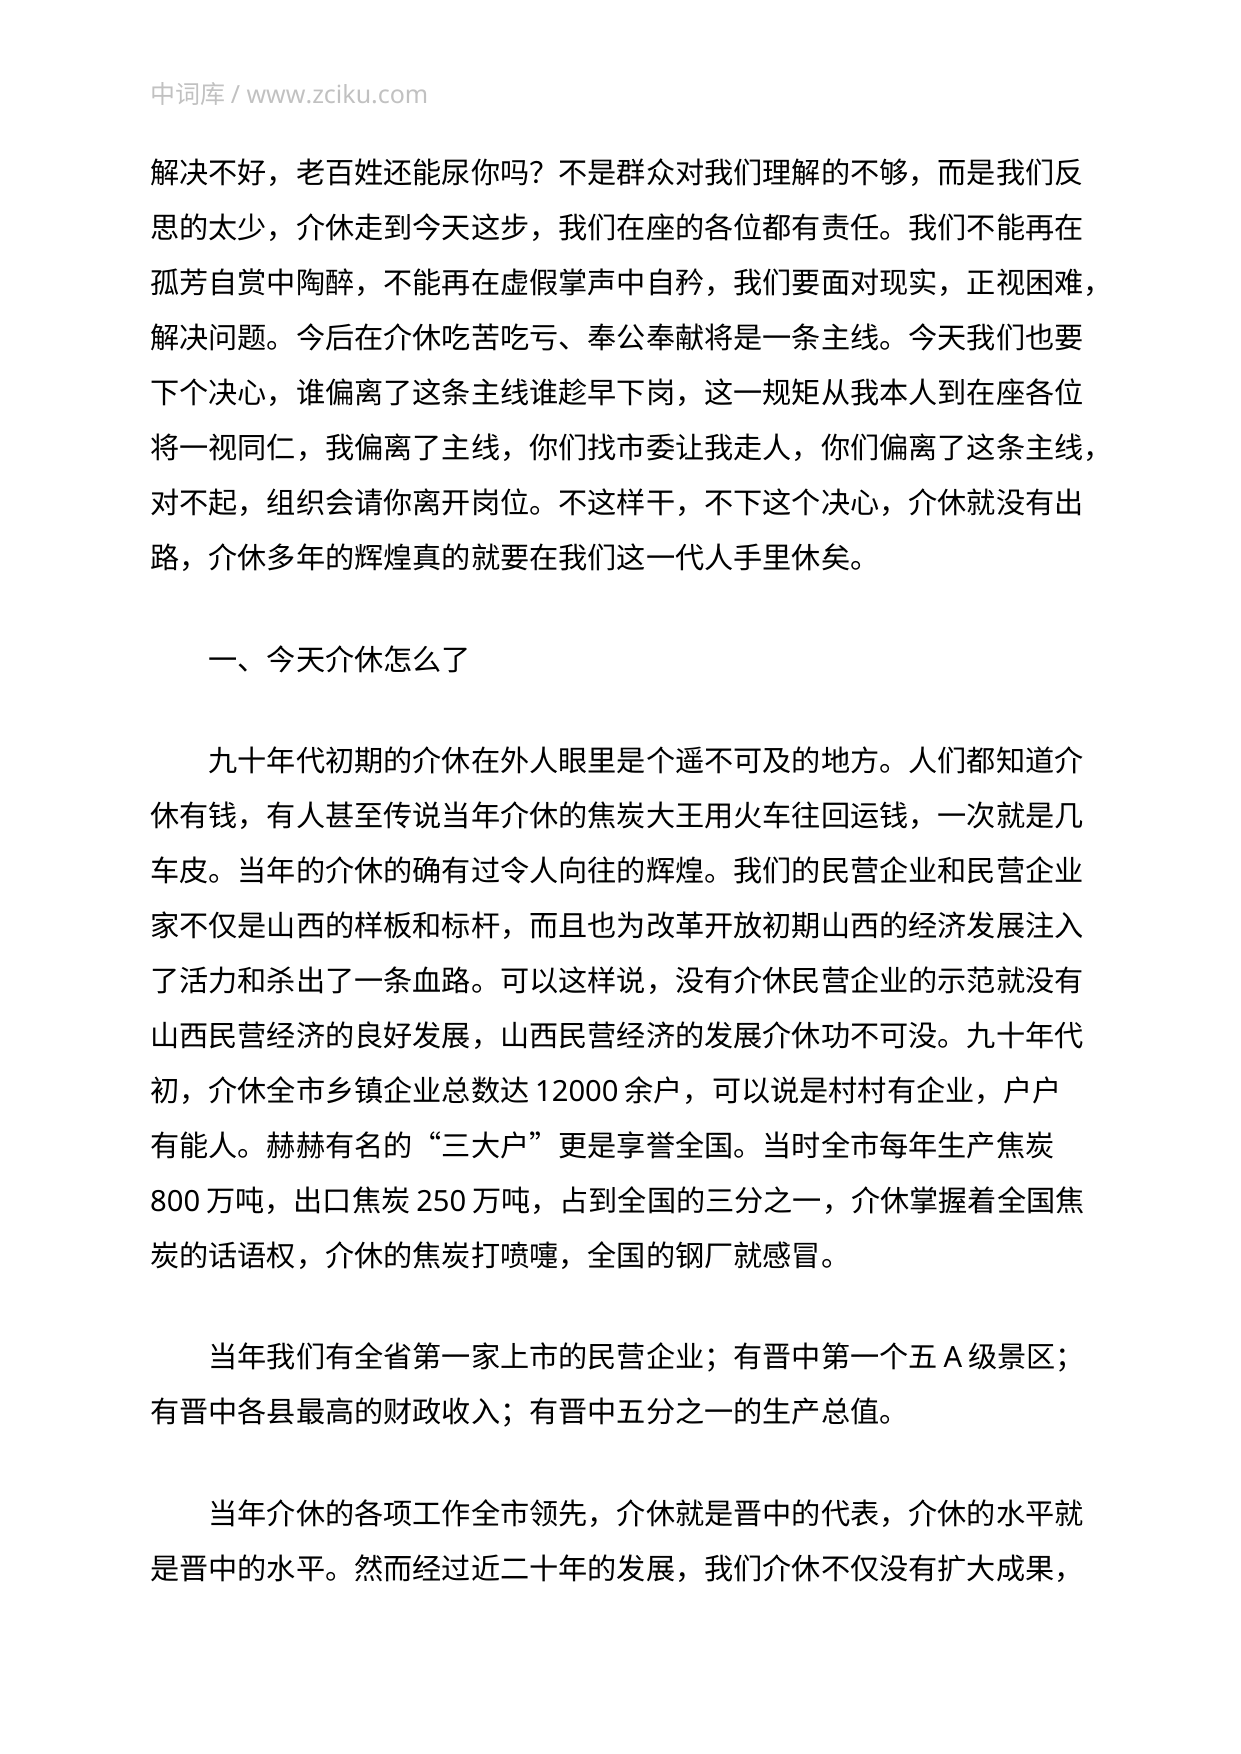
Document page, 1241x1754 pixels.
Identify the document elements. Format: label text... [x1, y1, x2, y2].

text 当年我们有全省第一家上市的民营企业；有晋中第一个五A级景区；有晋中各县最高的财政收入；有晋中五分之一的生产总值。 [150, 1334, 1090, 1431]
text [150, 1491, 1090, 1588]
text 九十年代初期的介休在外人眼里是个遥不可及的地方。人们都知道介休有钱，有人甚至传说当年介休的焦炭大王用火车往回运钱，一次就是几车皮。当年的介休的确有过令人向往的辉煌。我们的民营企业和民营企业家不仅是山西的样板和标杆，而且也为改革开放初期山西的经济发展注入了活力和杀出了一条血路。可以这样说，没有介休民营企业的示范就没有山西民营经济的良好发展，山西民营经济的发展介休功不可没。九十年代初，介休全市乡镇企业总数达12000余户，可以说是村村有企业，户户有能人。赫赫有名的“三大户”更是享誉全国。当时全市每年生产焦炭800万吨，出口焦炭250万吨，占到全国的三分之一，介休掌握着全国焦炭的话语权，介休的焦炭打喷嚏，全国的钢厂就感冒。 [150, 738, 1090, 1274]
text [150, 150, 1090, 577]
text 一、今天介休怎么了 [150, 636, 1090, 678]
